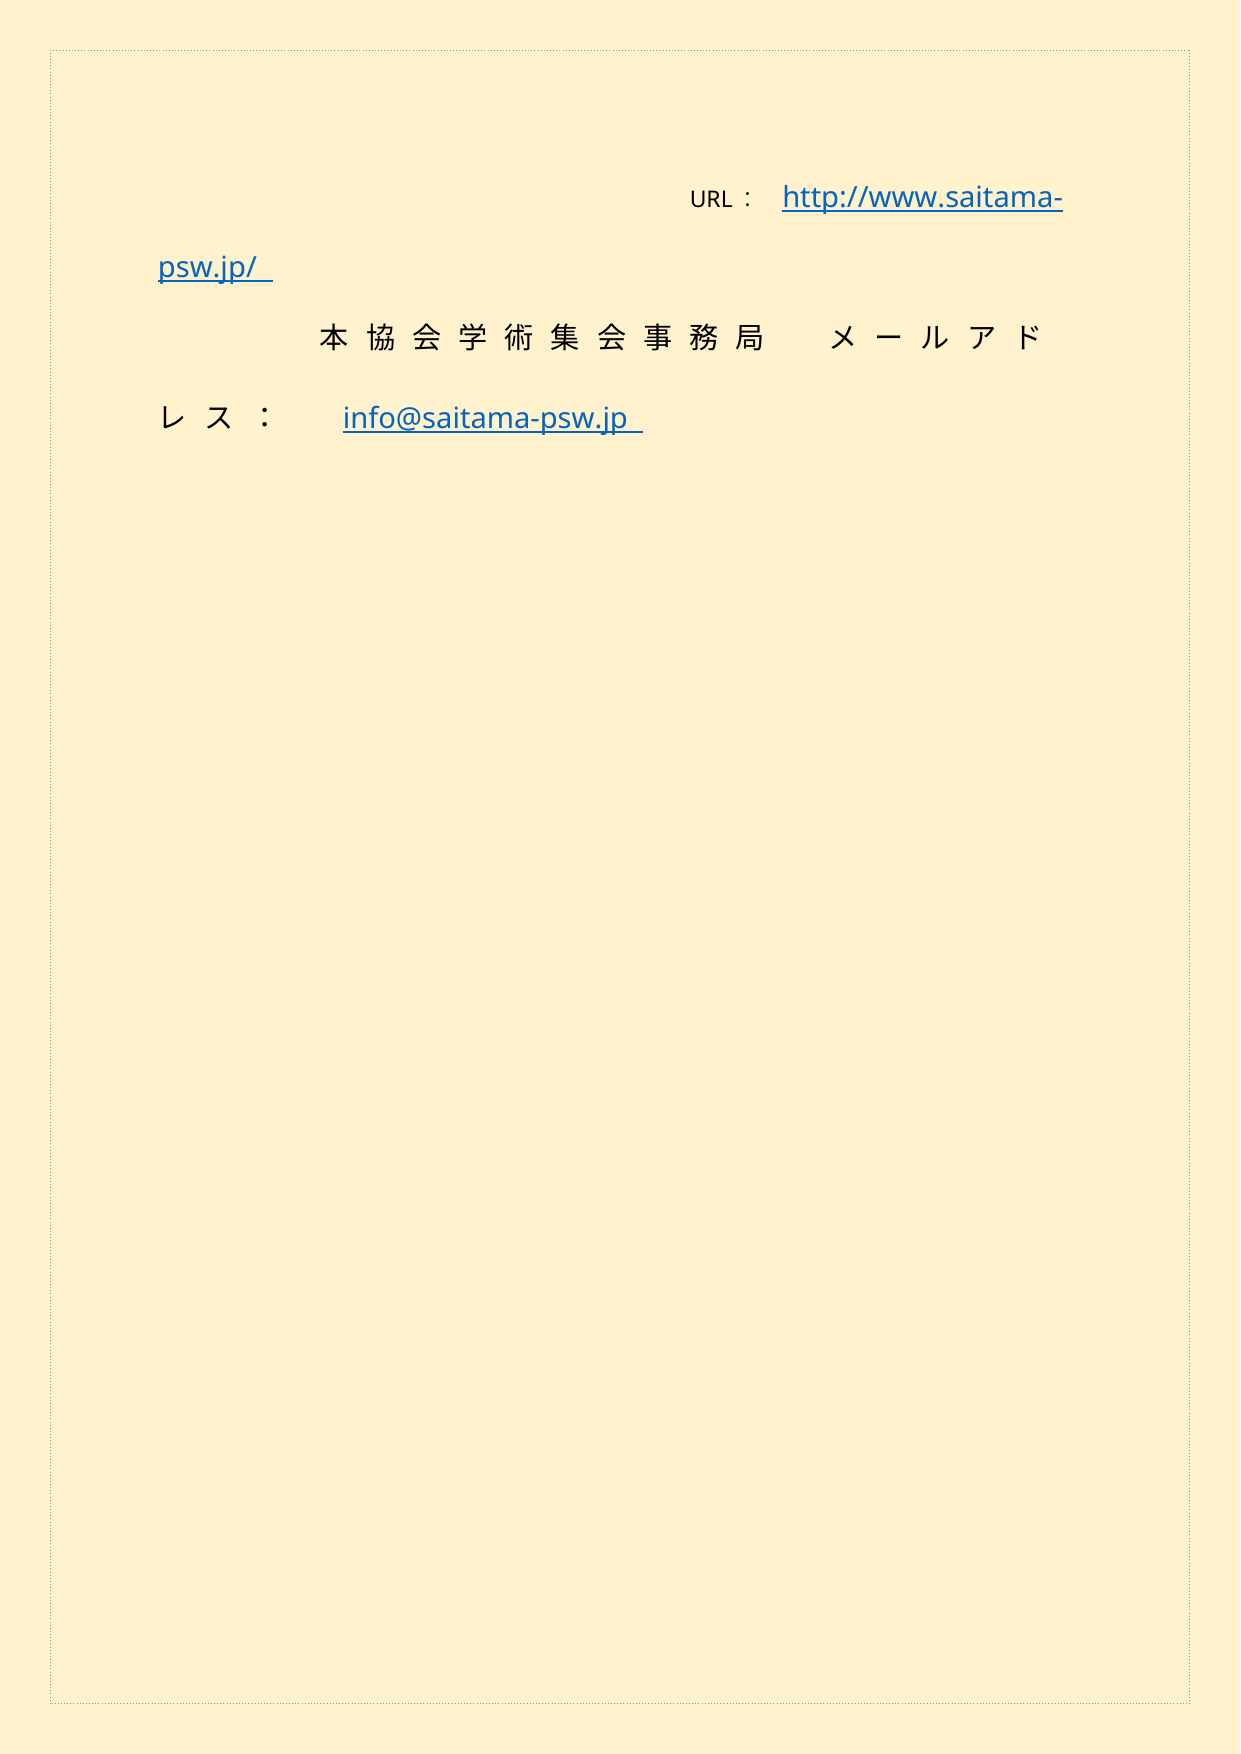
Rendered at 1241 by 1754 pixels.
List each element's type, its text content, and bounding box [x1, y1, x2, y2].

text 本協会学術集会事務局 メールアドレス： info@saitama-psw.jp [158, 301, 1083, 451]
text URL： http://www.saitama-psw.jp/ [158, 162, 1083, 301]
